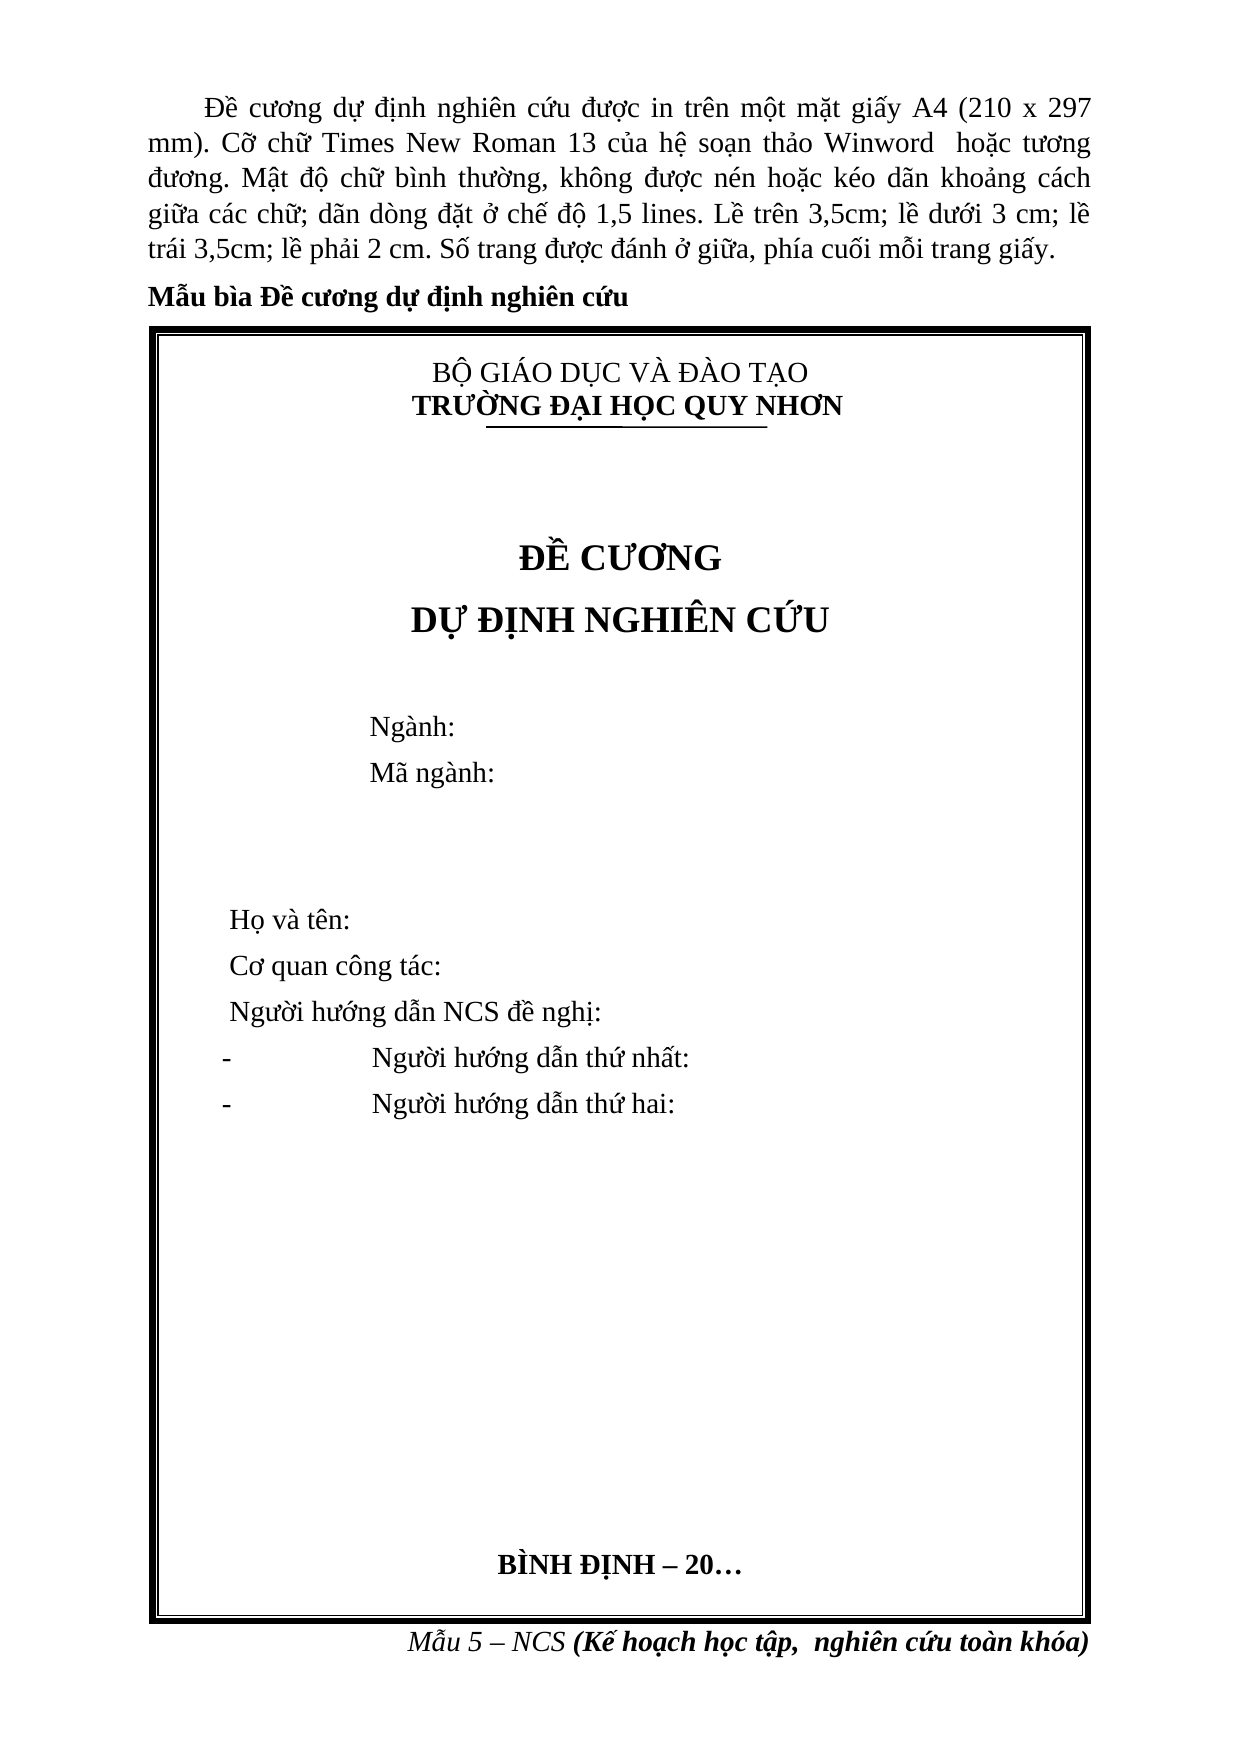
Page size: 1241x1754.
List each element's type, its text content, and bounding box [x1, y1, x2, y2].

text Mẫu bìa Đề cương dự định nghiên cứu [148, 278, 1092, 314]
table_header BỘ GIÁO DỤC VÀ ĐÀO TẠO TRƯỜNG ĐẠI HỌC QUY NHƠN ĐỀ CƯƠNG DỰ ĐỊNH NGHIÊN CỨU Ngành: Mã ngành: Họ và tên: Cơ quan công tác: Người hướng dẫn NCS đề nghị: Người hướng dẫn thứ nhất: Người hướng dẫn thứ hai: BÌNH ĐỊNH – 20… [159, 336, 1082, 1614]
text Đề cương dự định nghiên cứu được in trên một mặt giấy A4 (210 x 297 mm). Cỡ chữ Times New Roman 13 của hệ soạn thảo Winword hoặc tương đương. Mật độ chữ bình thường, không được nén hoặc kéo dãn khoảng cách giữa các chữ; dãn dòng đặt ở chế độ 1,5 lines. Lề trên 3,5cm; lề dưới 3 cm; lề trái 3,5cm; lề phải 2 cm. Số trang được đánh ở giữa, phía cuối mỗi trang giấy. [148, 89, 1092, 266]
text Mẫu 5 – NCS (Kế hoạch học tập, nghiên cứu toàn khóa) [148, 1624, 1092, 1657]
